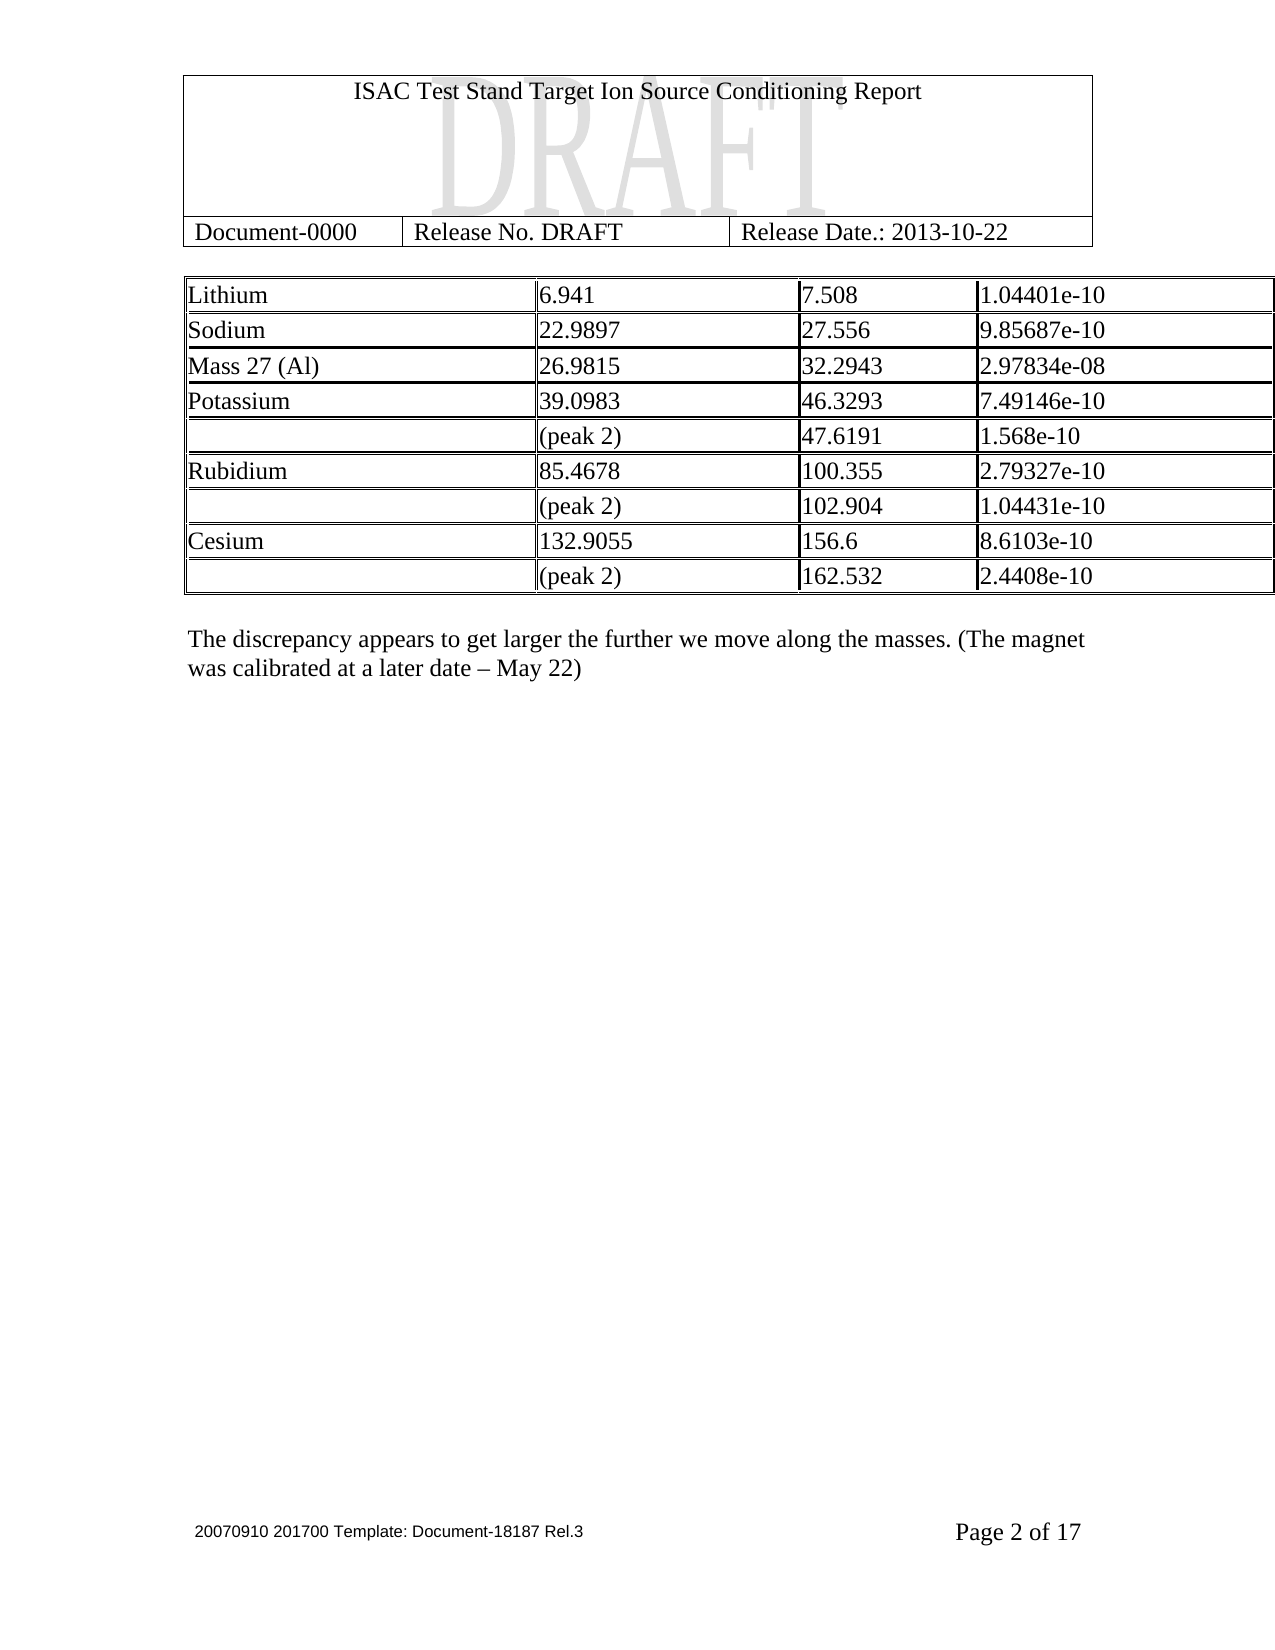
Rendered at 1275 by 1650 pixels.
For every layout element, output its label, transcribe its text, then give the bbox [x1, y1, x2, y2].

table_cell [185, 557, 537, 592]
table_cell [187, 416, 535, 451]
table_cell 156.6 [801, 525, 976, 557]
table_cell Cesium [187, 521, 535, 557]
table_cell 47.6191 [801, 420, 976, 451]
table_cell Lithium [187, 279, 537, 311]
table_cell (peak 2) [538, 420, 798, 451]
table_cell (peak 2) [538, 490, 798, 521]
table_cell 6.941 [537, 277, 799, 311]
table_cell 1.04431e-10 [979, 486, 1274, 521]
table_cell (peak 2) [537, 560, 799, 592]
table_cell Mass 27 (Al) [187, 346, 535, 381]
table_cell [187, 486, 535, 521]
table_cell 132.9055 [538, 525, 798, 557]
table_cell 1.568e-10 [979, 416, 1274, 451]
text The discrepancy appears to get larger the further we move along the masses. (The magnet was calibrated at a later date – May 22) [187, 624, 1087, 682]
table_cell 32.2943 [801, 349, 976, 381]
table_cell 7.508 [799, 279, 977, 311]
table_cell 22.9897 [538, 314, 798, 346]
table_cell 27.556 [801, 314, 976, 346]
table_cell 9.85687e-10 [977, 311, 1275, 346]
table_cell 39.0983 [538, 384, 798, 416]
table_cell Rubidium [187, 451, 535, 486]
table_cell 2.4408e-10 [977, 557, 1275, 592]
table_cell 2.79327e-10 [979, 451, 1274, 486]
table_cell 85.4678 [538, 455, 798, 486]
table_cell Sodium [185, 311, 537, 346]
table_cell 8.6103e-10 [979, 521, 1274, 557]
table_cell 1.04401e-10 [977, 279, 1273, 311]
table_cell Potassium [187, 381, 535, 416]
table_cell 2.97834e-08 [979, 346, 1273, 381]
table_cell 7.49146e-10 [979, 381, 1273, 416]
table_cell 102.904 [801, 490, 976, 521]
table_cell 26.9815 [538, 349, 798, 381]
table_cell 46.3293 [801, 384, 976, 416]
table_cell 162.532 [799, 560, 977, 592]
table_cell 100.355 [801, 455, 976, 486]
